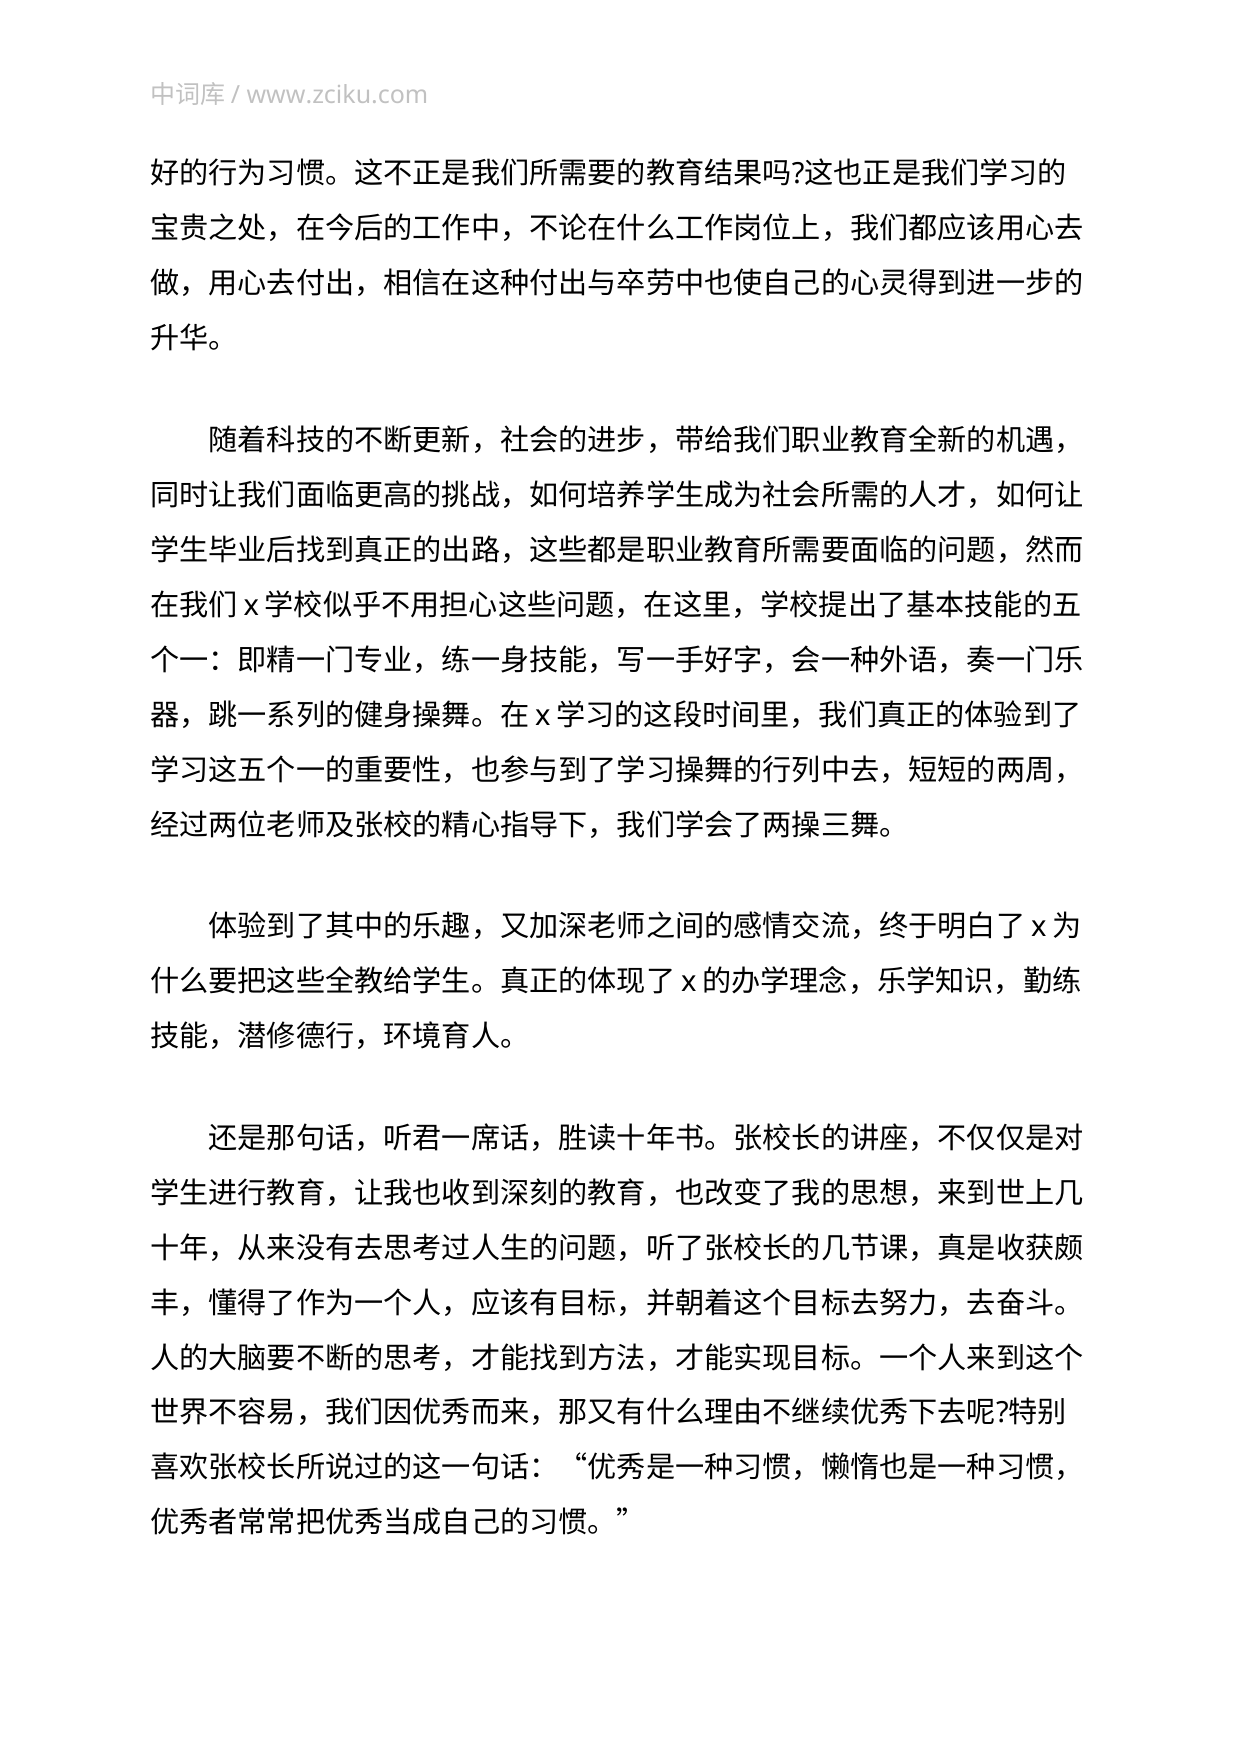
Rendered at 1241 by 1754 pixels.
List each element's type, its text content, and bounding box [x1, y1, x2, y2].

text 随着科技的不断更新，社会的进步，带给我们职业教育全新的机遇，同时让我们面临更高的挑战，如何培养学生成为社会所需的人才，如何让学生毕业后找到真正的出路，这些都是职业教育所需要面临的问题，然而在我们x学校似乎不用担心这些问题，在这里，学校提出了基本技能的五个一：即精一门专业，练一身技能，写一手好字，会一种外语，奏一门乐器，跳一系列的健身操舞。在x学习的这段时间里，我们真正的体验到了学习这五个一的重要性，也参与到了学习操舞的行列中去，短短的两周，经过两位老师及张校的精心指导下，我们学会了两操三舞。 [150, 417, 1090, 843]
text 体验到了其中的乐趣，又加深老师之间的感情交流，终于明白了x为什么要把这些全教给学生。真正的体现了x的办学理念，乐学知识，勤练技能，潜修德行，环境育人。 [150, 903, 1090, 1055]
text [150, 150, 1090, 357]
text 还是那句话，听君一席话，胜读十年书。张校长的讲座，不仅仅是对学生进行教育，让我也收到深刻的教育，也改变了我的思想，来到世上几十年，从来没有去思考过人生的问题，听了张校长的几节课，真是收获颇丰，懂得了作为一个人，应该有目标，并朝着这个目标去努力，去奋斗。人的大脑要不断的思考，才能找到方法，才能实现目标。一个人来到这个世界不容易，我们因优秀而来，那又有什么理由不继续优秀下去呢?特别喜欢张校长所说过的这一句话：“优秀是一种习惯，懒惰也是一种习惯，优秀者常常把优秀当成自己的习惯。” [150, 1114, 1090, 1541]
